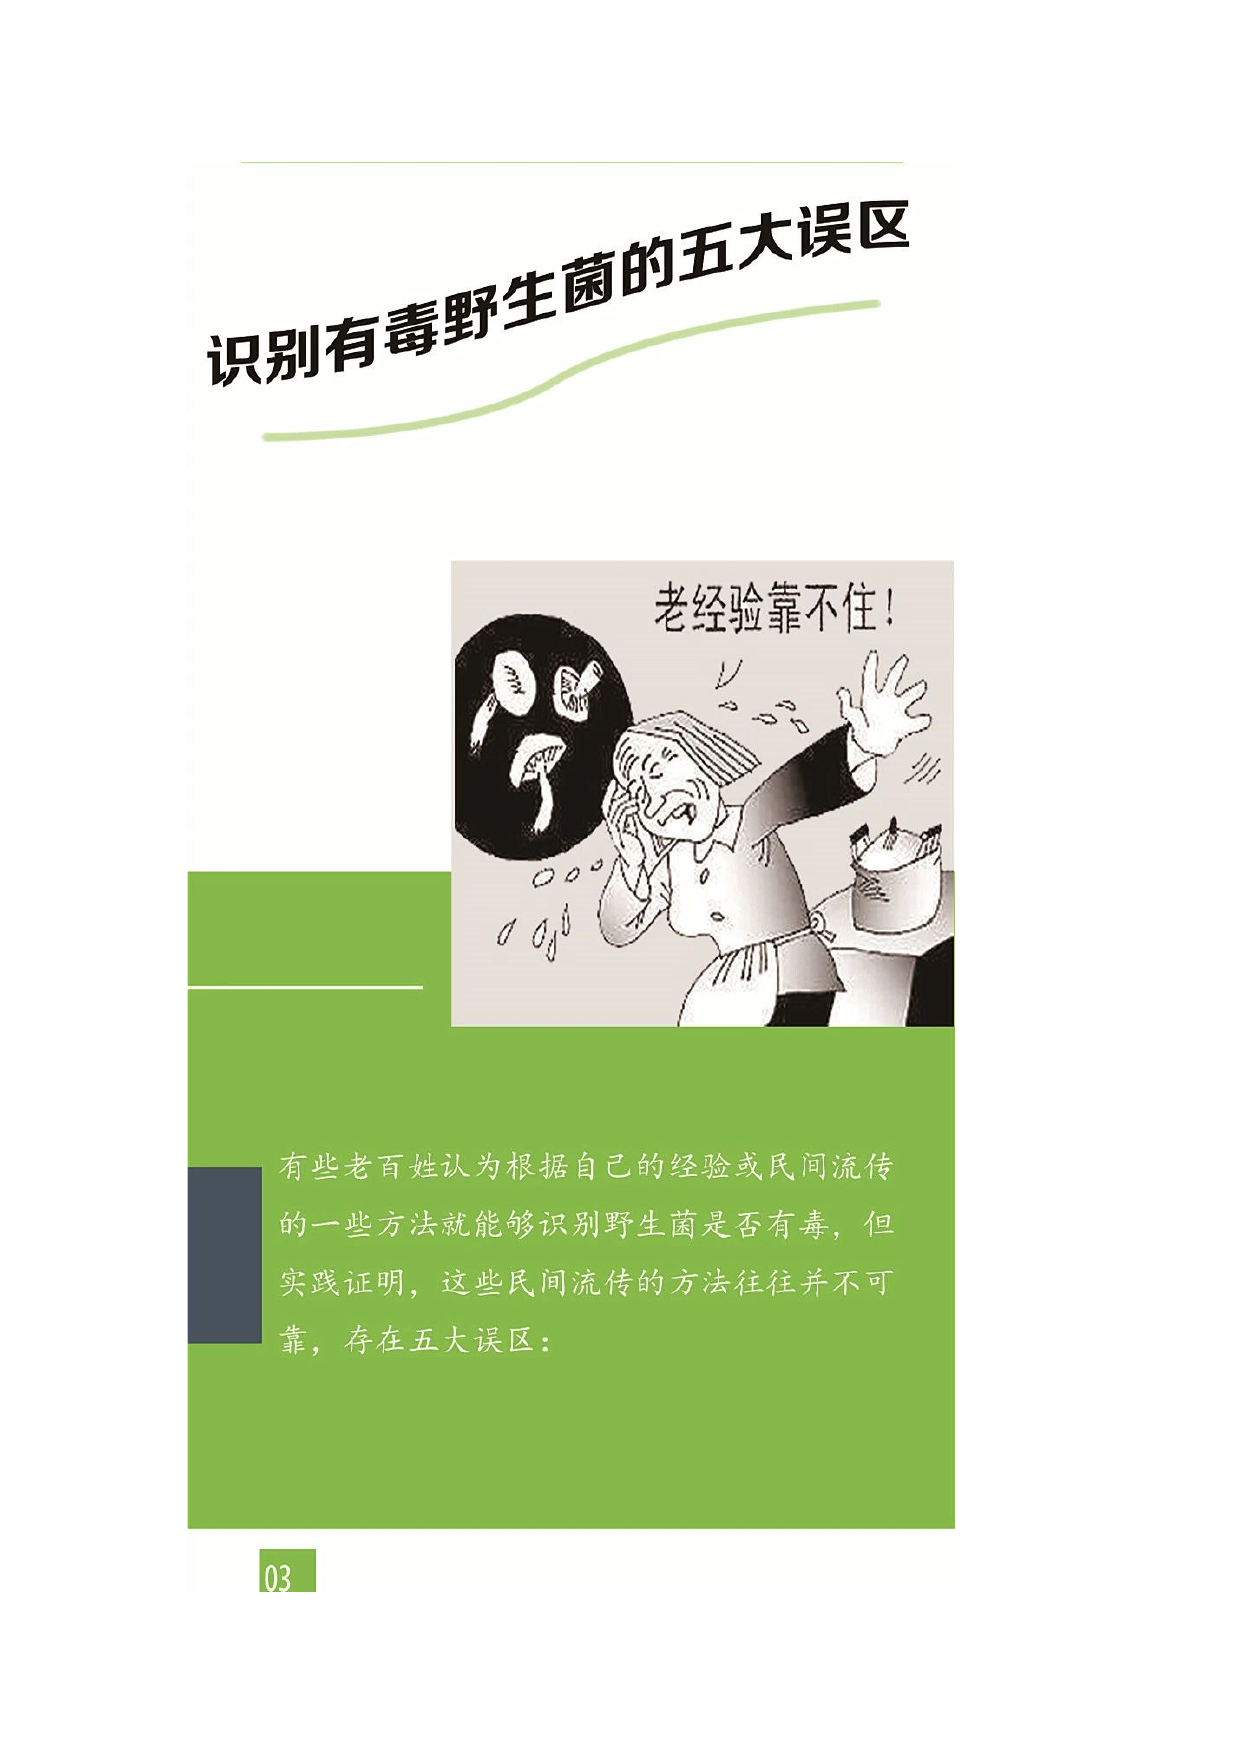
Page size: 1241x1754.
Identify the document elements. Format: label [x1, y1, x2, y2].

picture [187, 162, 955, 1592]
